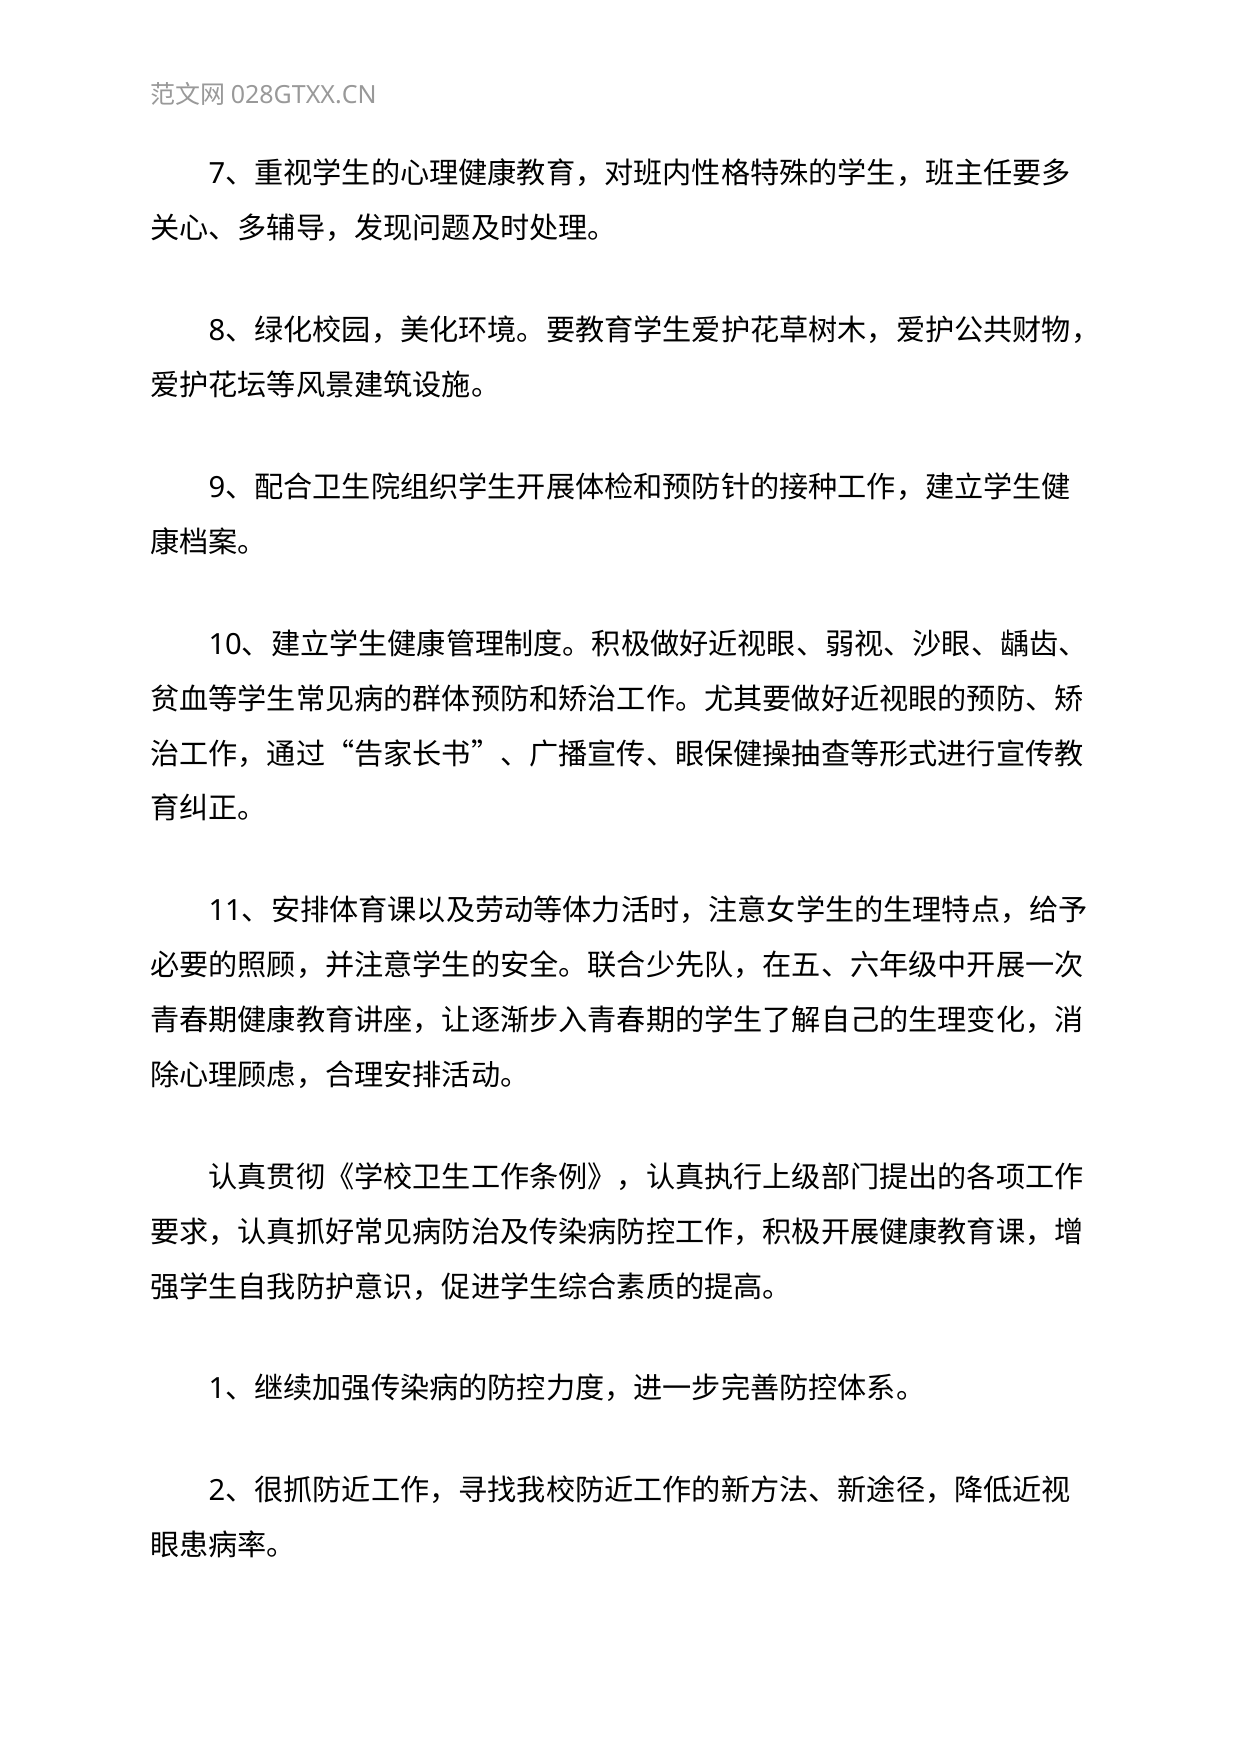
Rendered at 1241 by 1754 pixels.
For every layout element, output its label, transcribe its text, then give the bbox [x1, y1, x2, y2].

text 7、重视学生的心理健康教育，对班内性格特殊的学生，班主任要多关心、多辅导，发现问题及时处理。 [150, 150, 1090, 247]
text 10、建立学生健康管理制度。积极做好近视眼、弱视、沙眼、龋齿、贫血等学生常见病的群体预防和矫治工作。尤其要做好近视眼的预防、矫治工作，通过“告家长书”、广播宣传、眼保健操抽查等形式进行宣传教育纠正。 [150, 620, 1090, 827]
text 11、安排体育课以及劳动等体力活时，注意女学生的生理特点，给予必要的照顾，并注意学生的安全。联合少先队，在五、六年级中开展一次青春期健康教育讲座，让逐渐步入青春期的学生了解自己的生理变化，消除心理顾虑，合理安排活动。 [150, 887, 1090, 1094]
text 8、绿化校园，美化环境。要教育学生爱护花草树木，爱护公共财物，爱护花坛等风景建筑设施。 [150, 307, 1090, 404]
text 1、继续加强传染病的防控力度，进一步完善防控体系。 [150, 1365, 1090, 1407]
text 9、配合卫生院组织学生开展体检和预防针的接种工作，建立学生健康档案。 [150, 463, 1090, 561]
text 2、很抓防近工作，寻找我校防近工作的新方法、新途径，降低近视眼患病率。 [150, 1467, 1090, 1564]
text 认真贯彻《学校卫生工作条例》，认真执行上级部门提出的各项工作要求，认真抓好常见病防治及传染病防控工作，积极开展健康教育课，增强学生自我防护意识，促进学生综合素质的提高。 [150, 1153, 1090, 1306]
